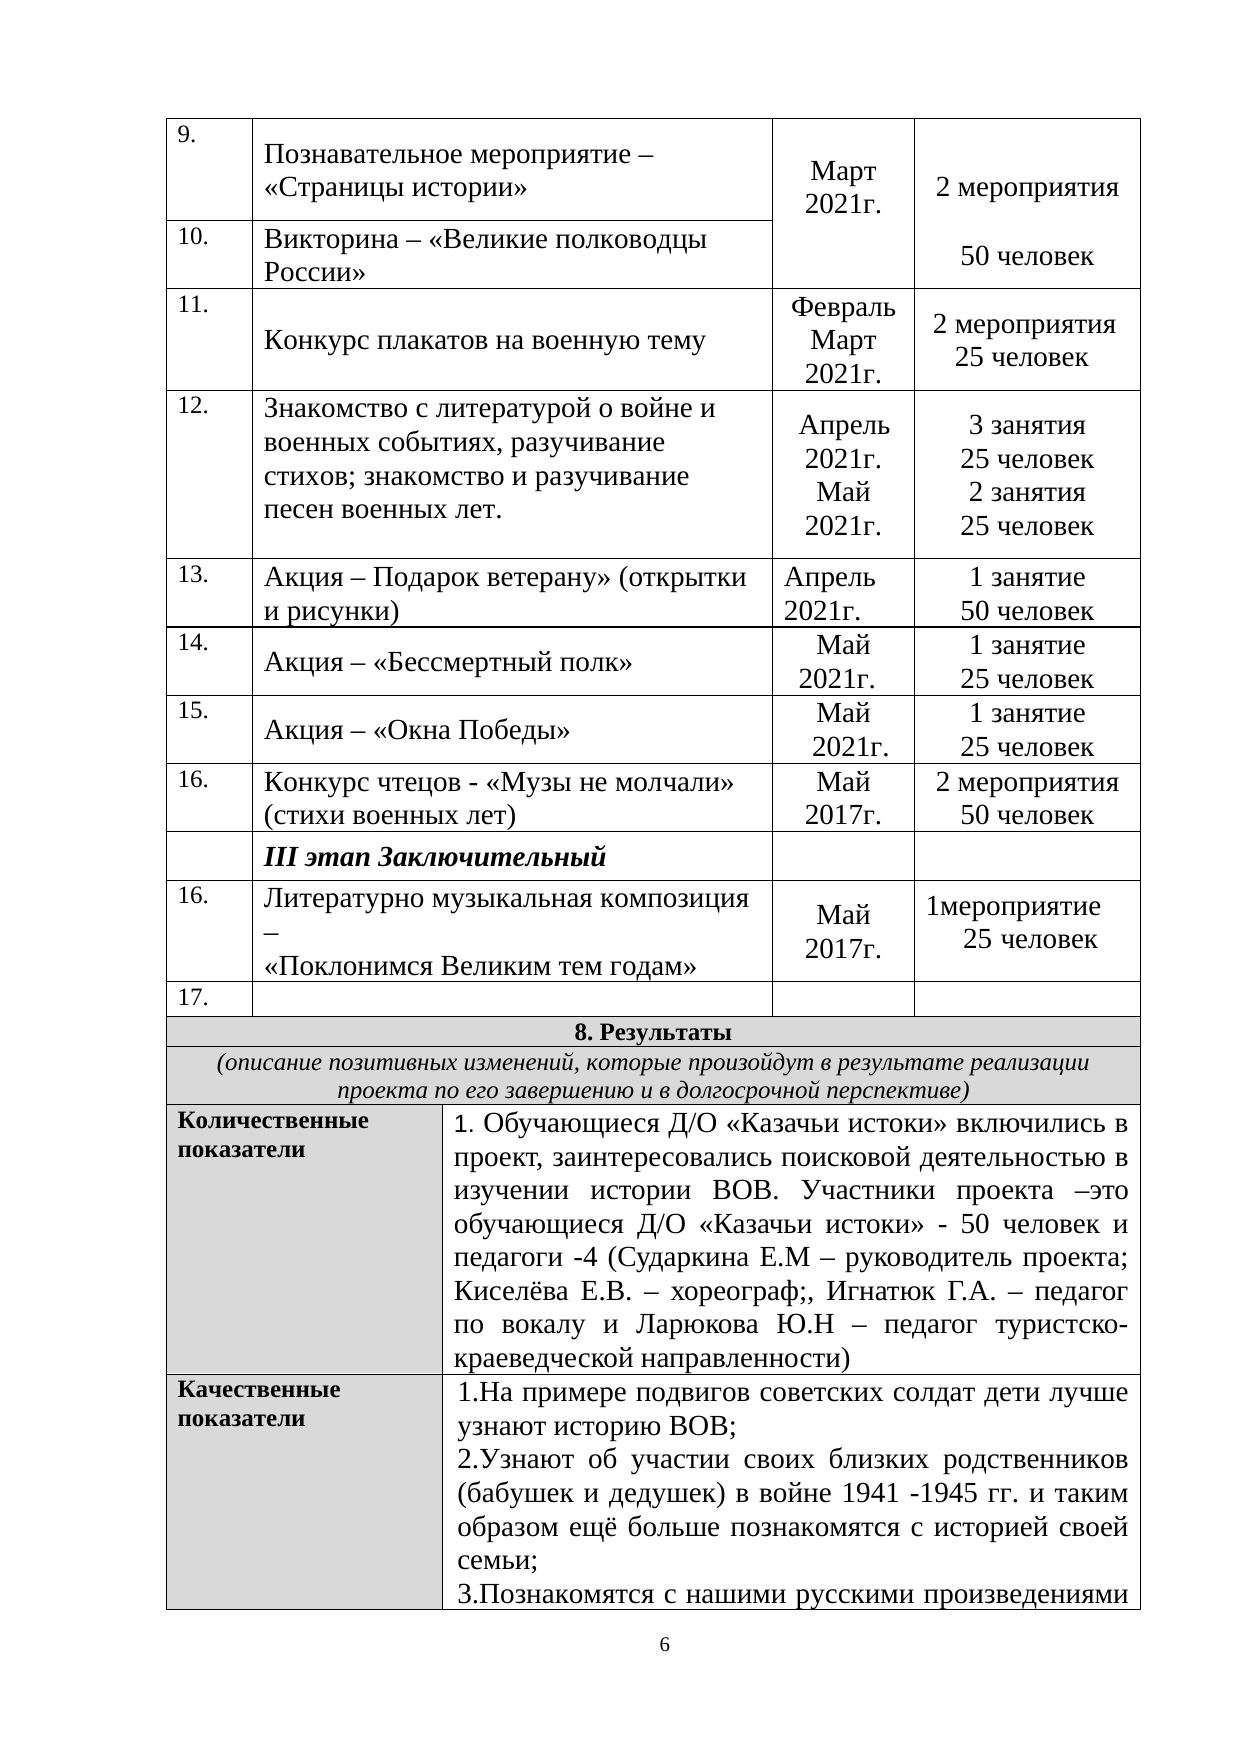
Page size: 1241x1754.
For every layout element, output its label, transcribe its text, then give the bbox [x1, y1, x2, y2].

table_cell [167, 628, 252, 694]
table_cell [167, 221, 252, 288]
table_cell Акция – «Бессмертный полк» [253, 628, 772, 694]
table_cell [773, 982, 914, 1016]
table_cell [443, 1375, 1140, 1609]
table_cell 50 человек [915, 220, 1140, 288]
table_cell Конкурс плакатов на военную тему [253, 289, 772, 389]
table_cell 1мероприятие человек [915, 881, 1140, 981]
table_cell Май 2017г. [773, 881, 914, 981]
table_cell Февраль Март 2021г. [773, 289, 914, 389]
table_cell [167, 832, 252, 879]
table_cell [167, 119, 252, 220]
table_cell Май 2021г. [773, 628, 914, 694]
table_cell Апрель 2021г. Май 2021г. [773, 391, 914, 558]
table_cell [167, 696, 252, 763]
table_cell Акция – «Окна Победы» [253, 696, 772, 763]
table_cell Познавательное мероприятие – «Страницы истории» [253, 119, 772, 220]
table_cell 2 мероприятия [915, 119, 1140, 220]
table_cell Литературно музыкальная композиция – «Поклонимся Великим тем годам» [253, 881, 772, 981]
table_cell Количественные показатели [167, 1105, 442, 1373]
table_cell Викторина – «Великие полководцы России» [253, 221, 772, 288]
table_cell [773, 220, 914, 288]
table_cell 8. Результаты [167, 1017, 1140, 1046]
table_cell Май 2021г. [773, 696, 914, 763]
table_cell III этап Заключительный [253, 832, 772, 879]
table_cell Акция – Подарок ветерану» (открытки и рисунки) [253, 559, 772, 626]
table_cell 1 занятие 50 человек [915, 559, 1140, 626]
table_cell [167, 1375, 442, 1609]
table_cell 1 занятие 25 человек [915, 696, 1140, 763]
table_cell [167, 289, 252, 389]
table_cell [167, 764, 252, 831]
table_cell Знакомство с литературой о войне и военных событиях, разучивание стихов; знакомство и разучивание песен военных лет. [253, 391, 772, 558]
table_cell Март 2021г. [773, 119, 914, 220]
table_cell 2 мероприятия 25 человек [915, 289, 1140, 389]
table_cell [167, 391, 252, 558]
table_cell 17. [167, 982, 252, 1016]
table_cell 3 занятия 25 человек 2 занятия 25 человек [915, 391, 1140, 558]
table_cell (описание позитивных изменений, которые произойдут в результате реализации проекта по его завершению и в долгосрочной перспективе) [167, 1047, 1140, 1104]
table_cell [915, 982, 1140, 1016]
table_cell 1. Обучающиеся Д/О «Казачьи истоки» включились в проект, заинтересовались поисковой деятельностью в изучении истории ВОВ. Участники проекта –это обучающиеся Д/О «Казачьи истоки» - 50 человек и педагоги -4 (Сударкина Е.М – руководитель проекта; Киселёва Е.В. – хореограф;, Игнатюк Г.А. – педагог по вокалу и Ларюкова Ю.Н – педагог туристско- краеведческой направленности) [443, 1105, 1140, 1373]
table_cell 1 занятие 25 человек [915, 628, 1140, 694]
table_cell [773, 832, 914, 879]
table_cell Апрель 2021г. [773, 559, 914, 626]
table_cell 2 мероприятия 50 человек [915, 764, 1140, 831]
table_cell [167, 559, 252, 626]
table_cell 16. [167, 881, 252, 981]
table_cell Май 2017г. [773, 764, 914, 831]
table_cell Конкурс чтецов - «Музы не молчали» (стихи военных лет) [253, 764, 772, 831]
table_cell [915, 832, 1140, 879]
table_cell [253, 982, 772, 1016]
